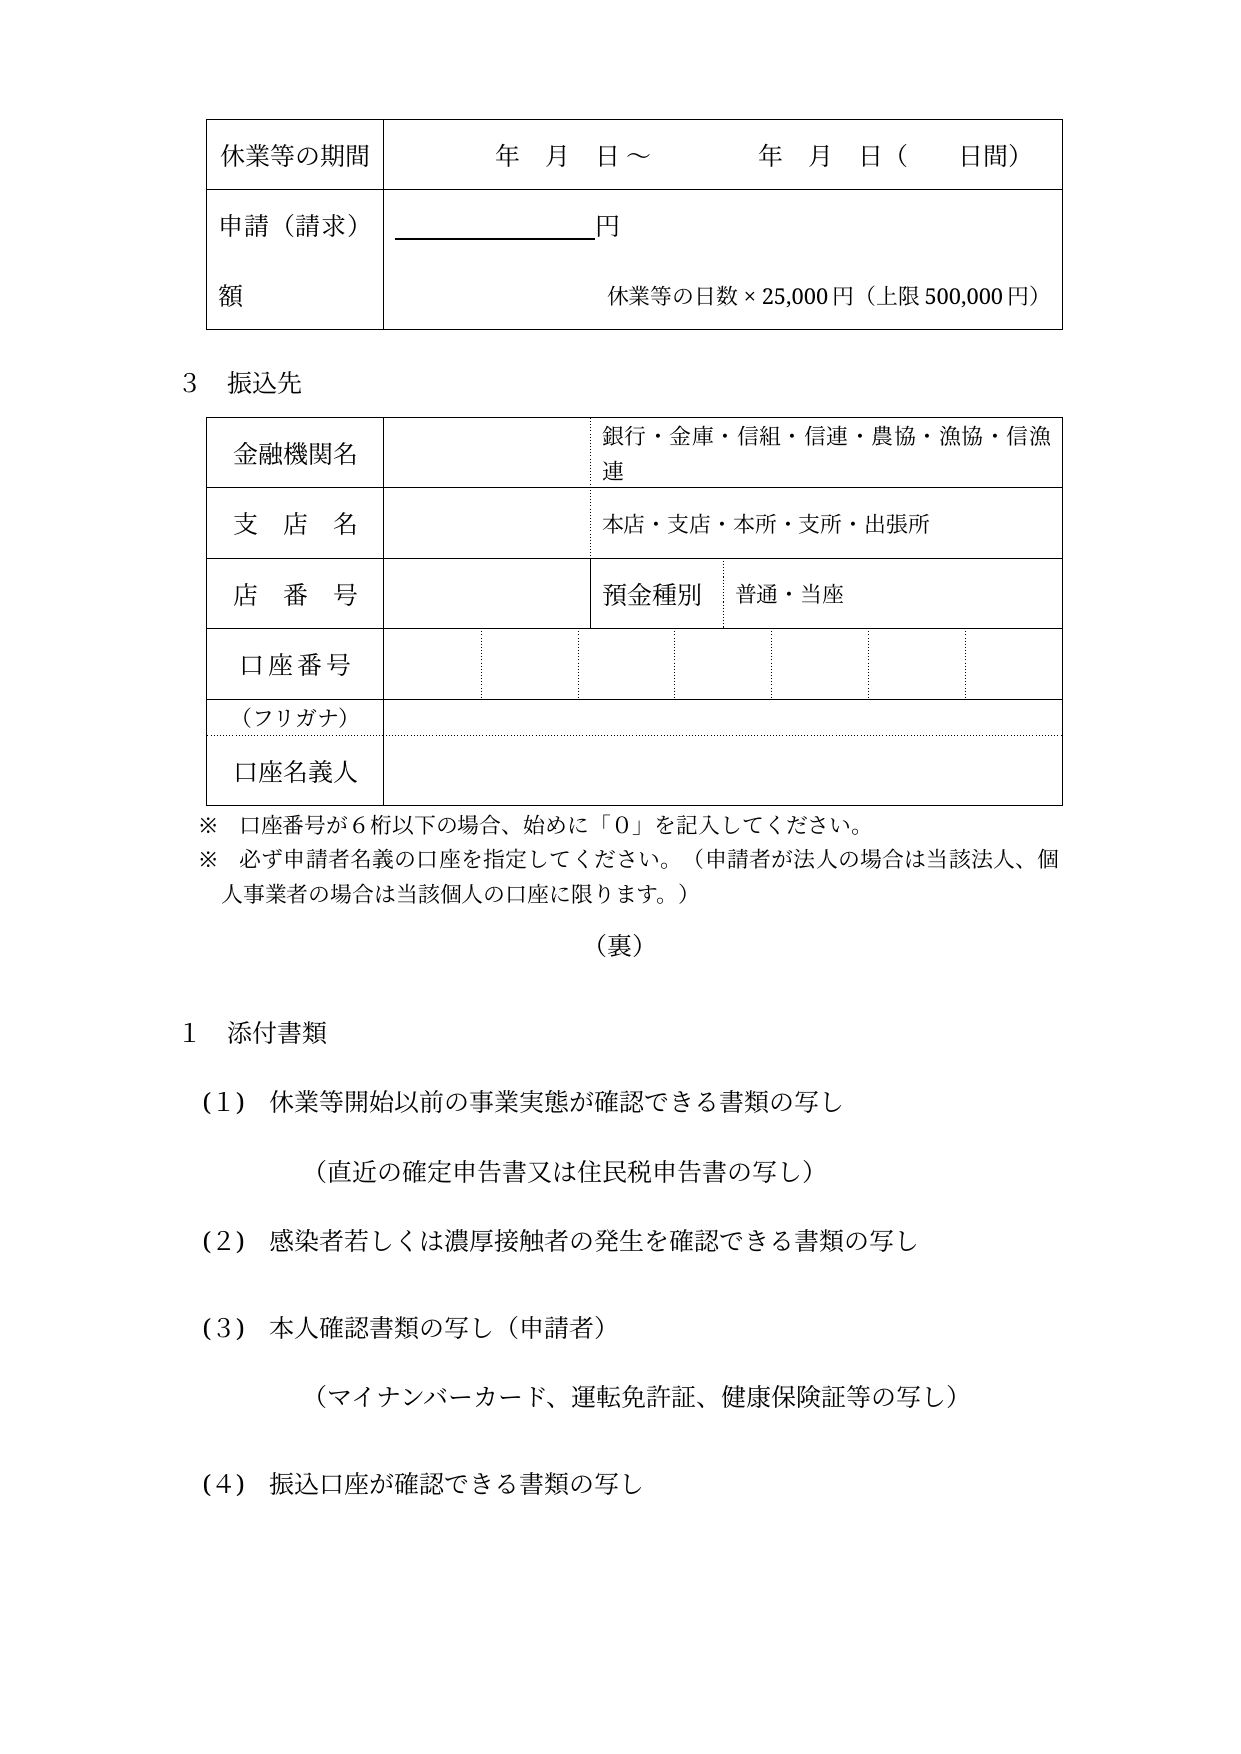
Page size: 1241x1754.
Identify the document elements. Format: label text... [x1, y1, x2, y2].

text １ 添付書類 [177, 997, 1063, 1066]
table_cell 休業等の期間 [207, 120, 383, 189]
table_cell 年 月 日 ～ 年 月 日（ 日間） [384, 120, 1062, 189]
table_header [384, 418, 591, 487]
table_cell [675, 629, 772, 698]
table_cell [772, 629, 868, 698]
text (２) 感染者若しくは濃厚接触者の発生を確認できる書類の写し [177, 1205, 1063, 1274]
table_cell 円 [384, 190, 1062, 260]
table_cell 本店・支店・本所・支所・出張所 [591, 488, 1062, 558]
table_cell 申請（請求）額 [207, 190, 383, 329]
table_cell 店 番 号 [207, 559, 383, 628]
table_cell [966, 629, 1062, 698]
text (１) 休業等開始以前の事業実態が確認できる書類の写し [177, 1066, 1063, 1136]
text (３) 本人確認書類の写し（申請者） [177, 1292, 1063, 1361]
table_cell 口座番号 [207, 629, 383, 698]
table_header 銀行・金庫・信組・信連・農協・漁協・信漁連 [591, 418, 1062, 487]
table_cell （フリガナ） [207, 700, 383, 735]
text （マイナンバーカード、運転免許証、健康保険証等の写し） [177, 1361, 1063, 1431]
text (４) 振込口座が確認できる書類の写し [177, 1448, 1063, 1517]
table_cell [578, 629, 674, 698]
text （直近の確定申告書又は住民税申告書の写し） [177, 1136, 963, 1205]
text ３ 振込先 [177, 347, 1063, 417]
table_cell [384, 700, 1062, 735]
table_cell [384, 559, 590, 628]
table_cell 支 店 名 [207, 488, 383, 558]
table_cell 口座名義人 [207, 735, 383, 805]
table_cell [384, 629, 481, 698]
text （裏） [177, 910, 1063, 980]
table_cell [481, 629, 578, 698]
table_cell 預金種別 [591, 559, 723, 628]
table_cell [384, 488, 591, 558]
table_header 金融機関名 [207, 418, 383, 487]
table_cell 休業等の日数 × 25,000円（上限500,000円） [384, 260, 1062, 329]
table_cell 普通・当座 [724, 559, 1062, 628]
text ※ 必ず申請者名義の口座を指定してください。（申請者が法人の場合は当該法人、個人事業者の場合は当該個人の口座に限ります。） [199, 841, 1063, 910]
table_cell [869, 629, 966, 698]
text ※ 口座番号が６桁以下の場合、始めに「０」を記入してください。 [177, 806, 1063, 841]
table_cell [384, 735, 1062, 805]
